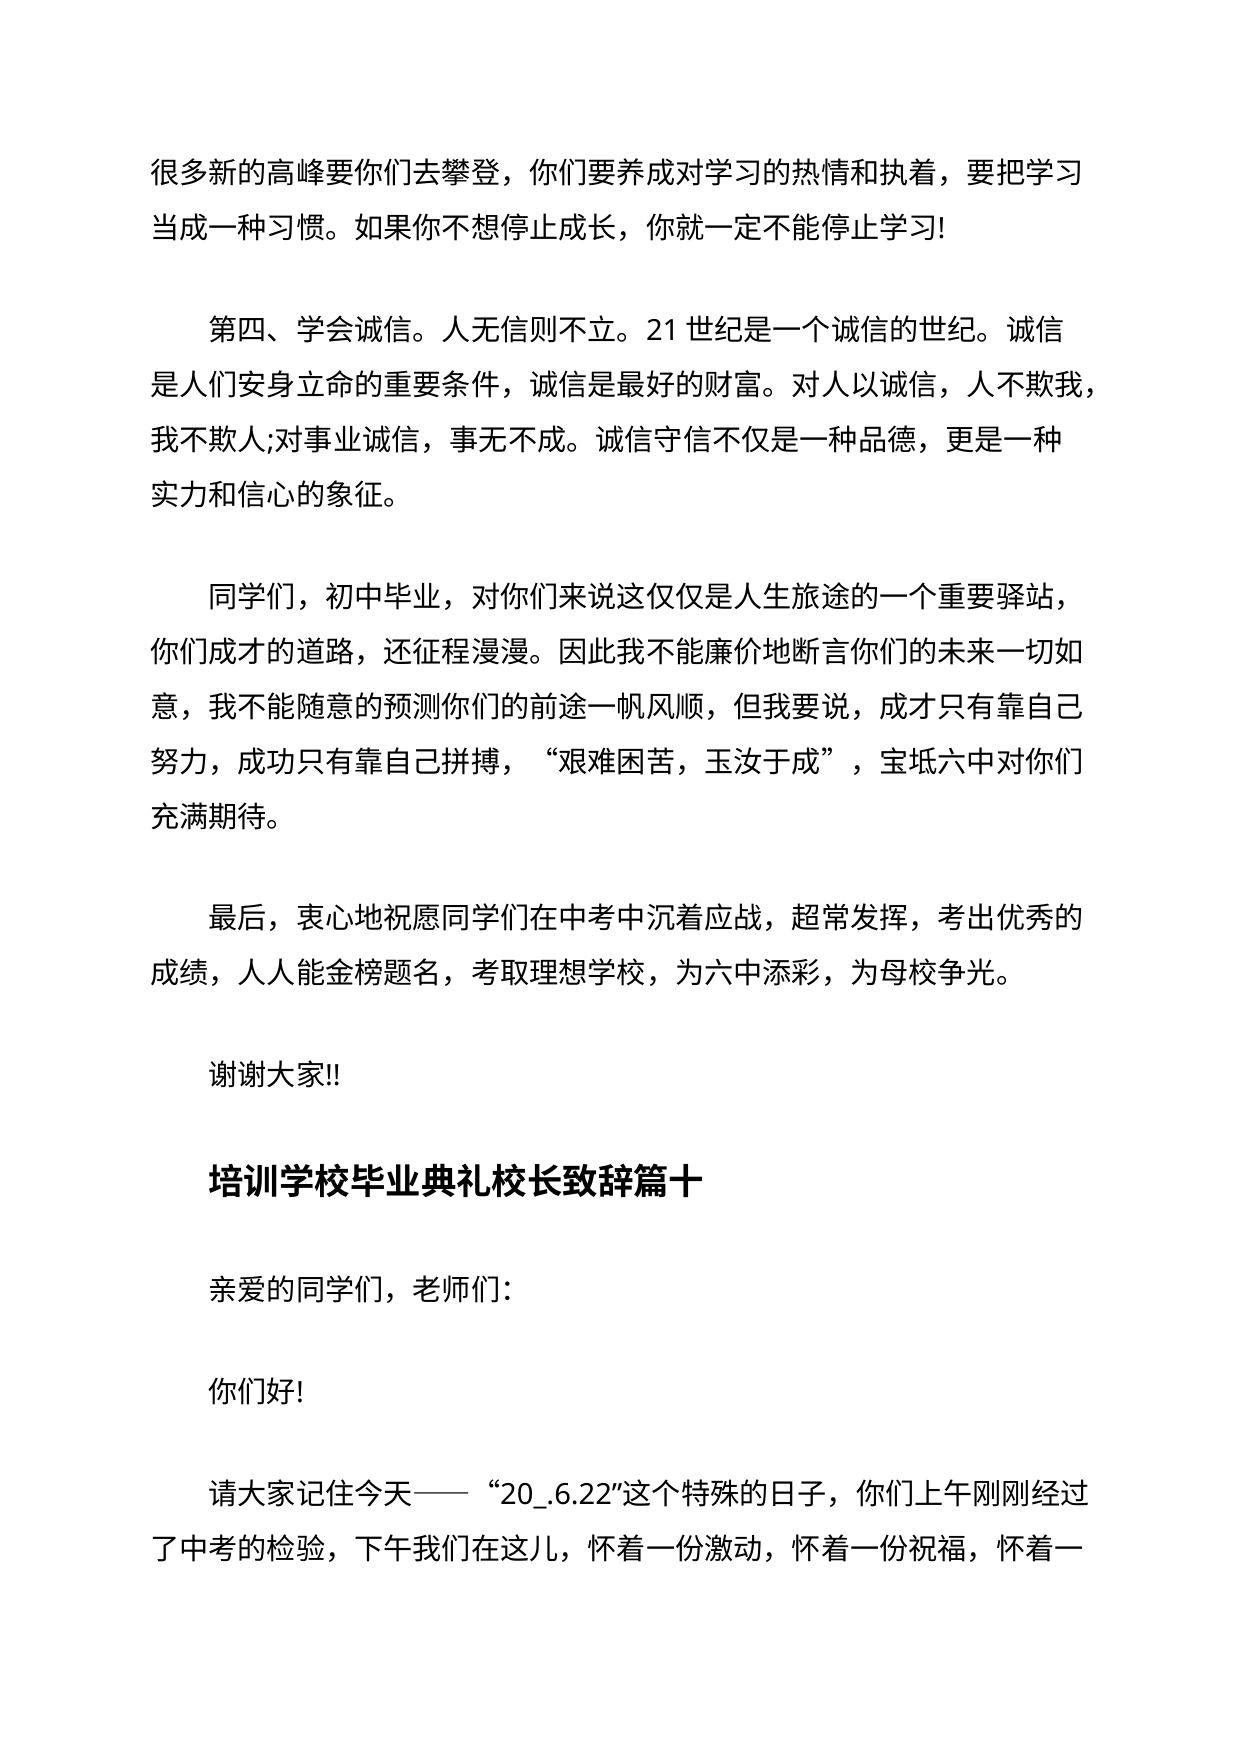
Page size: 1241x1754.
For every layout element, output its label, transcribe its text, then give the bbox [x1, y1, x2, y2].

text 同学们，初中毕业，对你们来说这仅仅是人生旅途的一个重要驿站，你们成才的道路，还征程漫漫。因此我不能廉价地断言你们的未来一切如意，我不能随意的预测你们的前途一帆风顺，但我要说，成才只有靠自己努力，成功只有靠自己拼搏，“艰难困苦，玉汝于成”，宝坻六中对你们充满期待。 [150, 573, 1090, 835]
text 谢谢大家!! [150, 1052, 1090, 1094]
text 培训学校毕业典礼校长致辞篇十 [150, 1153, 1090, 1205]
text 你们好! [150, 1369, 1090, 1411]
text 亲爱的同学们，老师们： [150, 1267, 1090, 1309]
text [150, 1471, 1090, 1568]
text 第四、学会诚信。人无信则不立。21世纪是一个诚信的世纪。诚信是人们安身立命的重要条件，诚信是最好的财富。对人以诚信，人不欺我，我不欺人;对事业诚信，事无不成。诚信守信不仅是一种品德，更是一种实力和信心的象征。 [150, 307, 1090, 514]
text 最后，衷心地祝愿同学们在中考中沉着应战，超常发挥，考出优秀的成绩，人人能金榜题名，考取理想学校，为六中添彩，为母校争光。 [150, 895, 1090, 992]
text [150, 150, 1090, 247]
